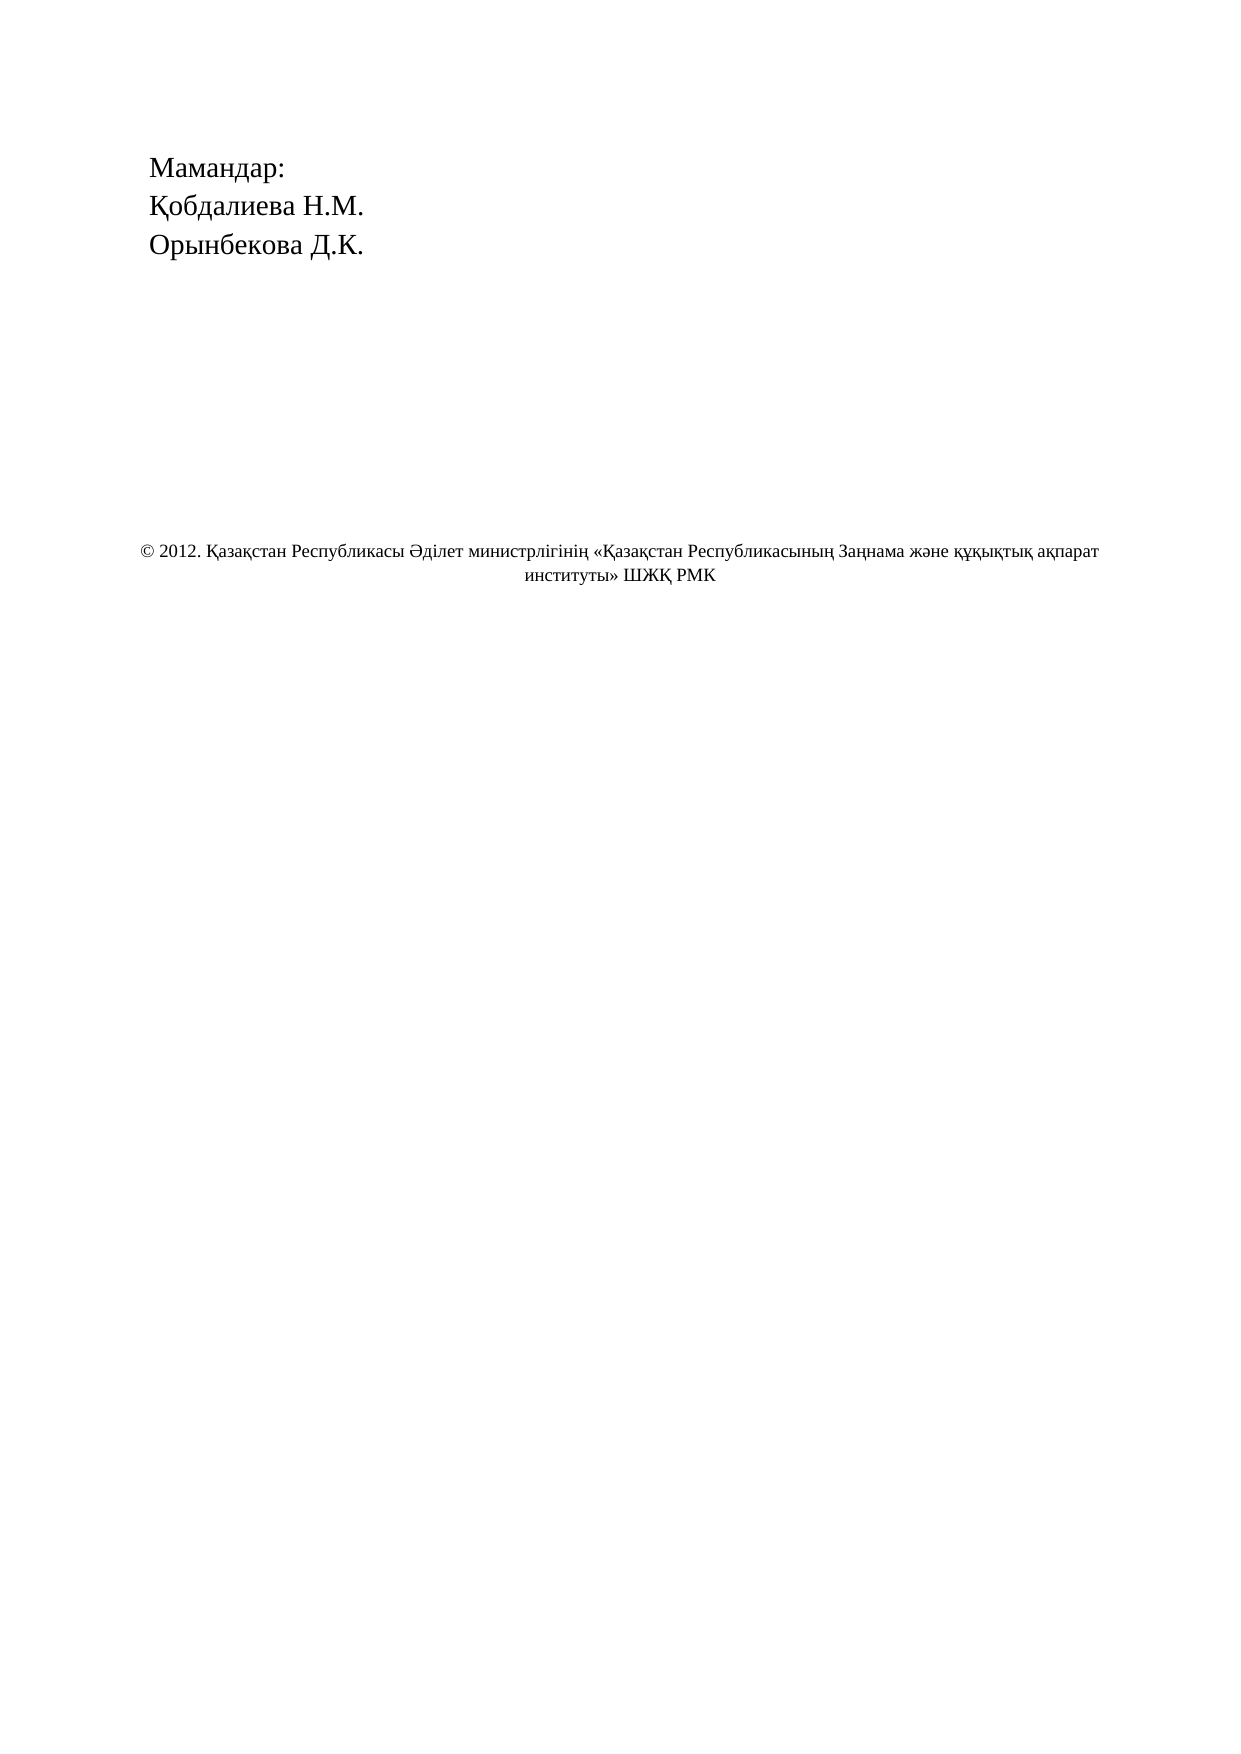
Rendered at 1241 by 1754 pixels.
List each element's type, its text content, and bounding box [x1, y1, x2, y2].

text Мамандар: [112, 150, 1128, 183]
text © 2012. Қазақстан Республикасы Әділет министрлігінің «Қазақстан Республикасының Заңнама және құқықтық ақпарат институты» ШЖҚ РМК [112, 539, 1128, 586]
text Қобдалиева Н.М. [112, 188, 1128, 222]
text Орынбекова Д.К. [112, 227, 1128, 261]
